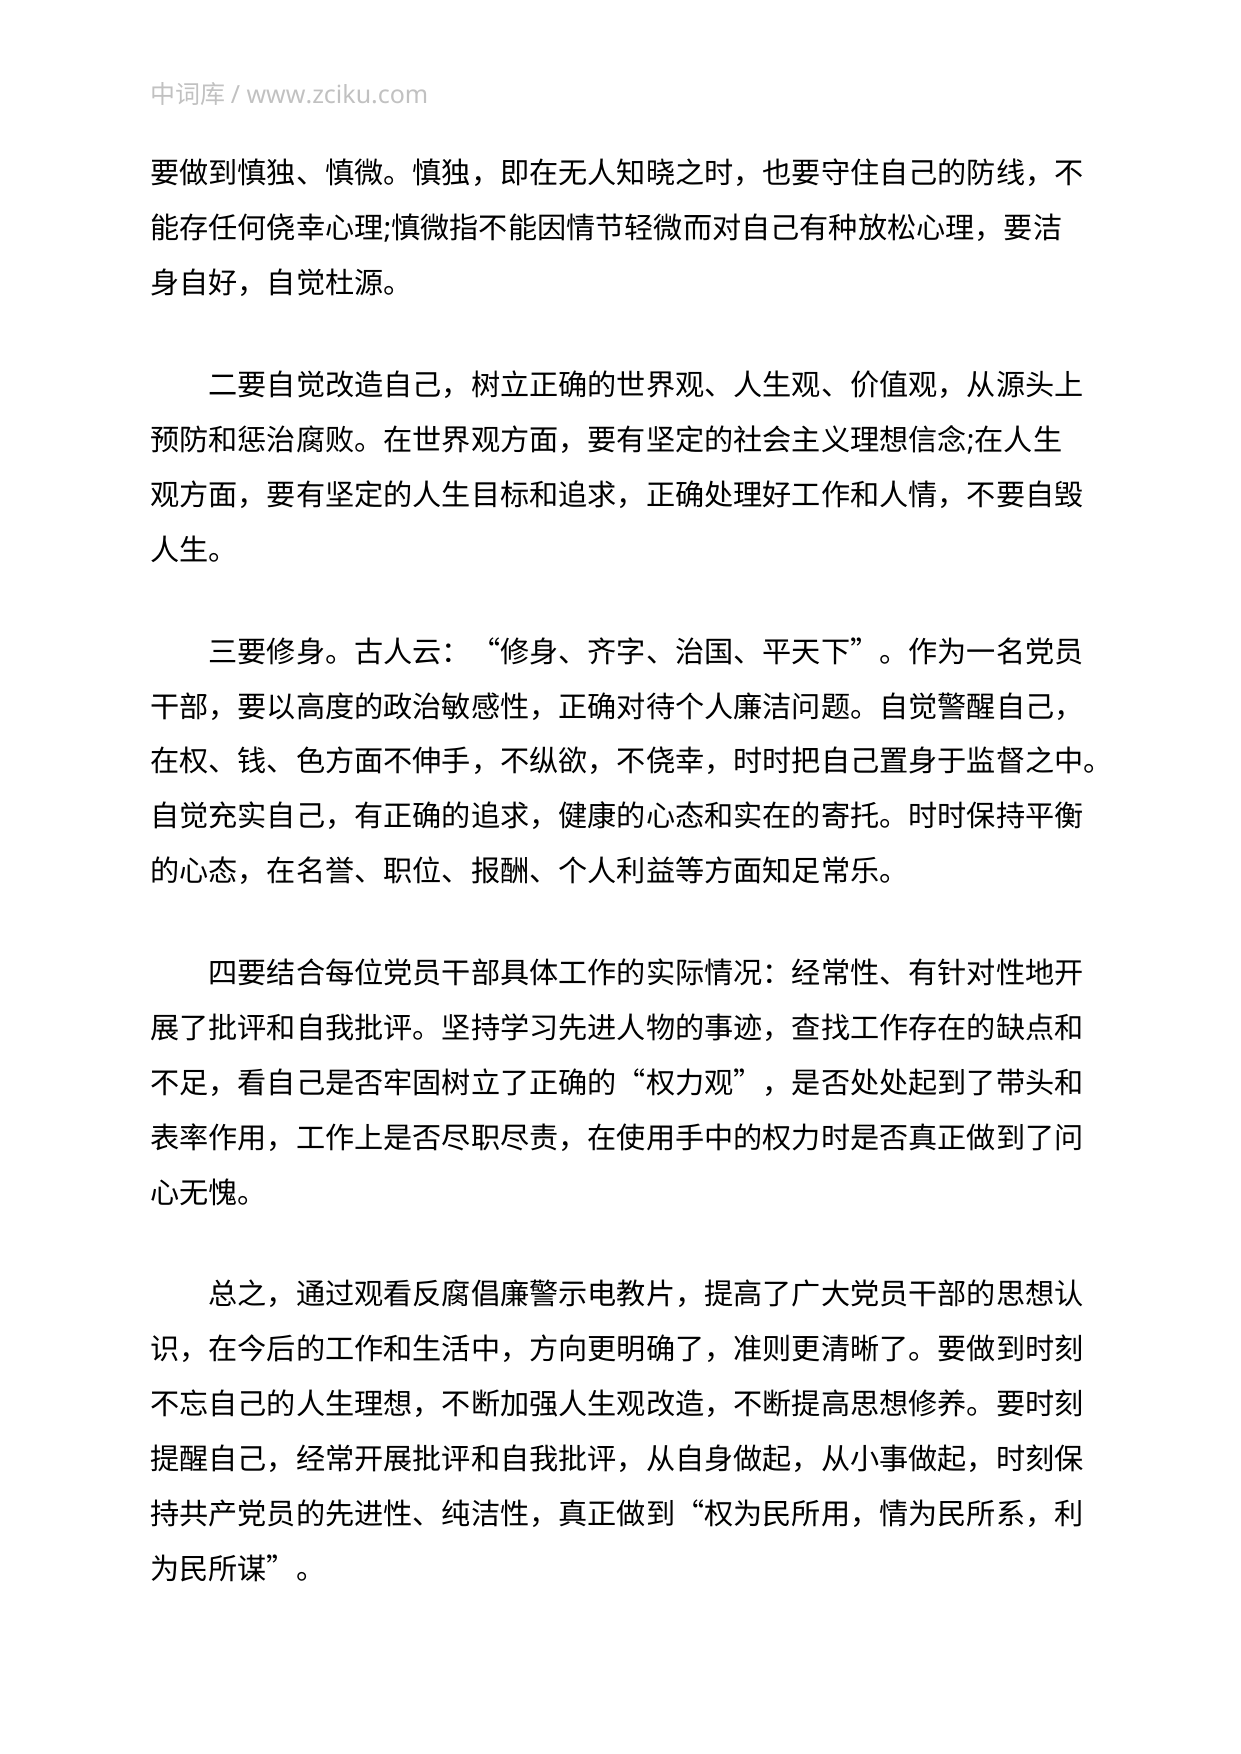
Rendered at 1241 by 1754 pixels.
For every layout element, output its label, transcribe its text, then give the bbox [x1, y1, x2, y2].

text 二要自觉改造自己，树立正确的世界观、人生观、价值观，从源头上预防和惩治腐败。在世界观方面，要有坚定的社会主义理想信念;在人生观方面，要有坚定的人生目标和追求，正确处理好工作和人情，不要自毁人生。 [150, 362, 1090, 569]
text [150, 150, 1090, 302]
text 四要结合每位党员干部具体工作的实际情况：经常性、有针对性地开展了批评和自我批评。坚持学习先进人物的事迹，查找工作存在的缺点和不足，看自己是否牢固树立了正确的“权力观”，是否处处起到了带头和表率作用，工作上是否尽职尽责，在使用手中的权力时是否真正做到了问心无愧。 [150, 949, 1090, 1211]
text 三要修身。古人云：“修身、齐字、治国、平天下”。作为一名党员干部，要以高度的政治敏感性，正确对待个人廉洁问题。自觉警醒自己，在权、钱、色方面不伸手，不纵欲，不侥幸，时时把自己置身于监督之中。自觉充实自己，有正确的追求，健康的心态和实在的寄托。时时保持平衡的心态，在名誉、职位、报酬、个人利益等方面知足常乐。 [150, 628, 1090, 890]
text 总之，通过观看反腐倡廉警示电教片，提高了广大党员干部的思想认识，在今后的工作和生活中，方向更明确了，准则更清晰了。要做到时刻不忘自己的人生理想，不断加强人生观改造，不断提高思想修养。要时刻提醒自己，经常开展批评和自我批评，从自身做起，从小事做起，时刻保持共产党员的先进性、纯洁性，真正做到“权为民所用，情为民所系，利为民所谋”。 [150, 1271, 1090, 1588]
